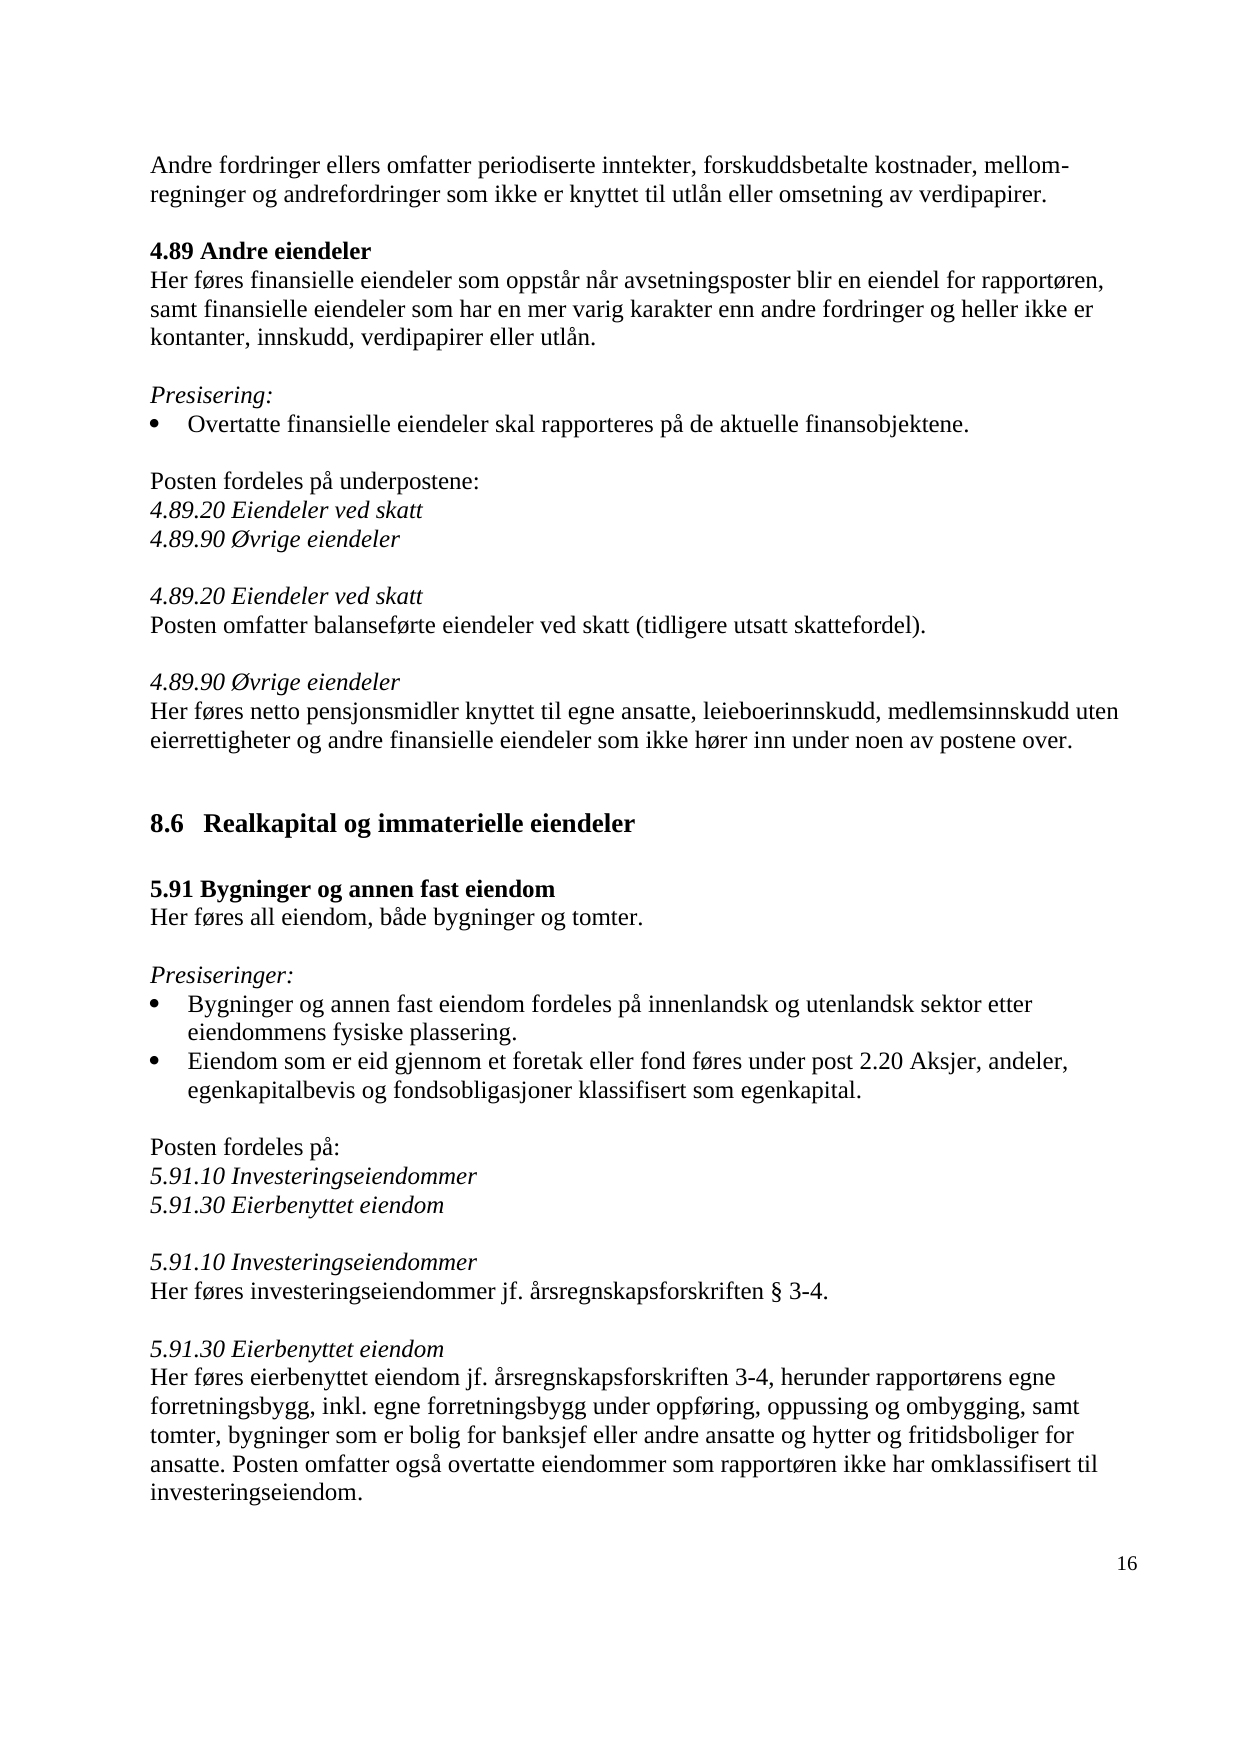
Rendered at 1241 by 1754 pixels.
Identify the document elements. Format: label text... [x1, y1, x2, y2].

text 4.89.20 Eiendeler ved skatt [150, 495, 1137, 524]
text Her føres finansielle eiendeler som oppstår når avsetningsposter blir en eiendel for rapportøren, samt finansielle eiendeler som har en mer varig karakter enn andre fordringer og heller ikke er kontanter, innskudd, verdipapirer eller utlån. [150, 265, 1137, 351]
text Her føres all eiendom, både bygninger og tomter. [150, 902, 1137, 931]
list Eiendom som er eid gjennom et foretak eller fond føres under post 2.20 Aksjer, andeler, egenkapitalbevis og fondsobligasjoner klassifisert som egenkapital. [150, 1046, 1137, 1104]
text Andre fordringer ellers omfatter periodiserte inntekter, forskuddsbetalte kostnader, mellomregninger og andrefordringer som ikke er knyttet til utlån eller omsetning av verdipapirer. [150, 150, 1137, 207]
text Posten fordeles på: [150, 1132, 1137, 1161]
text 4.89.90 Øvrige eiendeler [150, 667, 1137, 696]
text Posten fordeles på underpostene: [150, 466, 1137, 495]
text Presiseringer: [150, 960, 1137, 989]
text Her føres netto pensjonsmidler knyttet til egne ansatte, leieboerinnskudd, medlemsinnskudd uten eierrettigheter og andre finansielle eiendeler som ikke hører inn under noen av postene over. [150, 696, 1137, 754]
list Overtatte finansielle eiendeler skal rapporteres på de aktuelle finansobjektene. [150, 409, 1137, 437]
text 4.89.20 Eiendeler ved skatt [150, 581, 1137, 610]
text 4.89.90 Øvrige eiendeler [150, 524, 1137, 552]
text 4.89 Andre eiendeler [150, 236, 1137, 265]
text Her føres investeringseiendommer jf. årsregnskapsforskriften § 3-4. [150, 1276, 1137, 1305]
text Posten omfatter balanseførte eiendeler ved skatt (tidligere utsatt skattefordel). [150, 610, 1137, 639]
text Her føres eierbenyttet eiendom jf. årsregnskapsforskriften 3-4, herunder rapportørens egne forretningsbygg, inkl. egne forretningsbygg under oppføring, oppussing og ombygging, samt tomter, bygninger som er bolig for banksjef eller andre ansatte og hytter og fritidsboliger for ansatte. Posten omfatter også overtatte eiendommer som rapportøren ikke har omklassifisert til investeringseiendom. [150, 1362, 1137, 1506]
text 5.91.10 Investeringseiendommer [150, 1161, 1137, 1190]
text 5.91.10 Investeringseiendommer [150, 1247, 1137, 1276]
text 5.91.30 Eierbenyttet eiendom [150, 1334, 1137, 1362]
text 5.91.30 Eierbenyttet eiendom [150, 1190, 1137, 1219]
list Bygninger og annen fast eiendom fordeles på innenlandsk og utenlandsk sektor etter eiendommens fysiske plassering. [150, 989, 1137, 1046]
subtitle Realkapital og immaterielle eiendeler [150, 807, 1137, 839]
text 5.91 Bygninger og annen fast eiendom [150, 874, 1137, 902]
text Presisering: [150, 380, 1137, 409]
